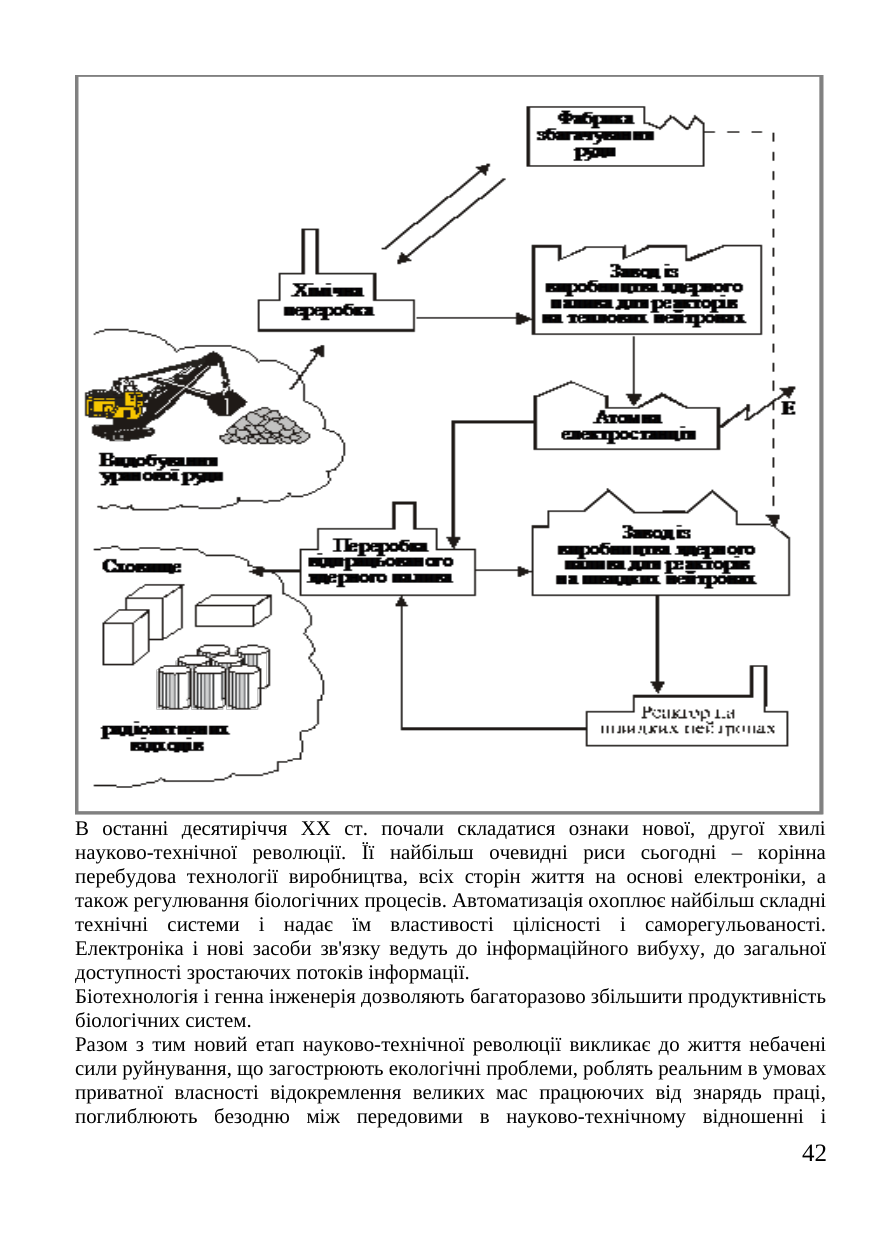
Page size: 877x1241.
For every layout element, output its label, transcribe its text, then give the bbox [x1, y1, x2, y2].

text В останні десятиріччя ХХ ст. почали складатися ознаки нової, другої хвилі науково-технічної революції. Її найбільш очевидні риси сьогодні – корінна перебудова технології виробництва, всіх сторін життя на основі електроніки, а також регулювання біологічних процесів. Автоматизація охоплює найбільш складні технічні системи і надає їм властивості цілісності і саморегульованості. Електроніка і нові засоби зв'язку ведуть до інформаційного вибуху, до загальної доступності зростаючих потоків інформації. [75, 816, 827, 984]
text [75, 1032, 827, 1128]
text Біотехнологія і генна інженерія дозволяють багаторазово збільшити продуктивність біологічних систем. [75, 984, 827, 1032]
picture [75, 75, 827, 816]
